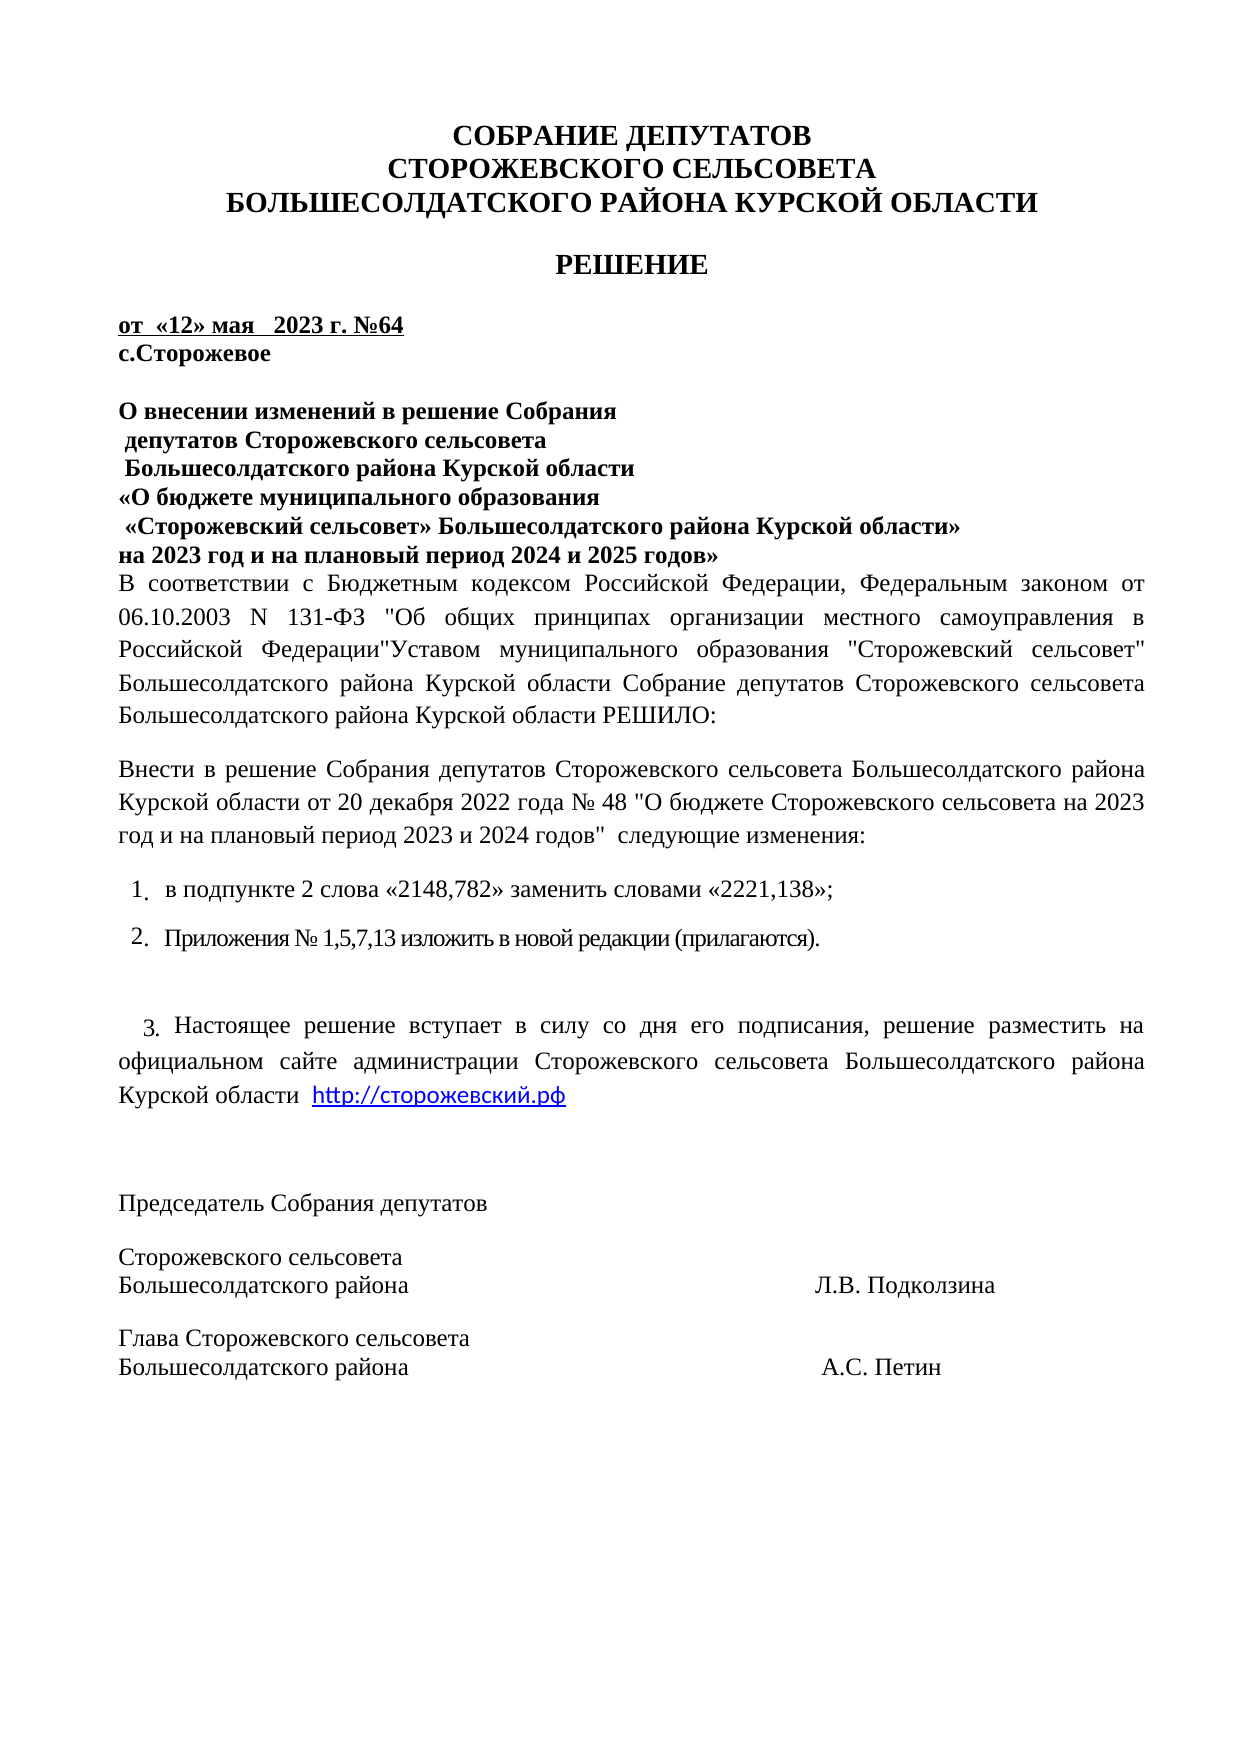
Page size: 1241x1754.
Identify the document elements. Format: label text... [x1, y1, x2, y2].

text В соответствии с Бюджетным кодексом Российской Федерации, Федеральным законом от 06.10.2003 N 131-ФЗ "Об общих принципах организации местного самоуправления в Российской Федерации"Уставом муниципального образования "Сторожевский сельсовет" Большесолдатского района Курской области Собрание депутатов Сторожевского сельсовета Большесолдатского района Курской области РЕШИЛО: [118, 568, 1146, 729]
subtitle от «12» мая 2023 г. №64 [118, 310, 1146, 338]
text Большесолдатского района А.С. Петин [118, 1352, 1146, 1381]
text 2. Приложения № 1,5,7,13 изложить в новой редакции (прилагаются). [118, 921, 1146, 952]
subtitle Большесолдатского района Л.В. Подколзина [118, 1271, 1146, 1299]
text Внести в решение Собрания депутатов Сторожевского сельсовета Большесолдатского района Курской области от 20 декабря 2022 года № 48 "О бюджете Сторожевского сельсовета на 2023 год и на плановый период 2023 и 2024 годов" следующие изменения: [118, 754, 1146, 849]
subtitle «О бюджете муниципального образования [118, 482, 1146, 511]
subtitle СОБРАНИЕ ДЕПУТАТОВ [118, 118, 1146, 152]
subtitle депутатов Сторожевского сельсовета [118, 425, 1146, 453]
text Глава Сторожевского сельсовета [118, 1323, 1146, 1352]
subtitle на 2023 год и на плановый период 2024 и 2025 годов» [118, 540, 1146, 568]
subtitle «Сторожевский сельсовет» Большесолдатского района Курской области» [118, 511, 1146, 540]
subtitle СТОРОЖЕВСКОГО СЕЛЬСОВЕТА БОЛЬШЕСОЛДАТСКОГО РАЙОНА КУРСКОЙ ОБЛАСТИ [118, 152, 1146, 219]
subtitle Сторожевского сельсовета [118, 1242, 1146, 1271]
subtitle О внесении изменений в решение Собрания [118, 396, 1146, 425]
text 3. Настоящее решение вступает в силу со дня его подписания, решение разместить на официальном сайте администрации Сторожевского сельсовета Большесолдатского района Курской области http://сторожевский.рф [118, 1011, 1146, 1110]
subtitle с.Сторожевое [118, 338, 1146, 367]
subtitle Большесолдатского района Курской области [118, 453, 1146, 482]
text Председатель Собрания депутатов [118, 1188, 1146, 1217]
subtitle РЕШЕНИЕ [118, 247, 1146, 281]
text 1. в подпункте 2 слова «2148,782» заменить словами «2221,138»; [118, 874, 1146, 905]
